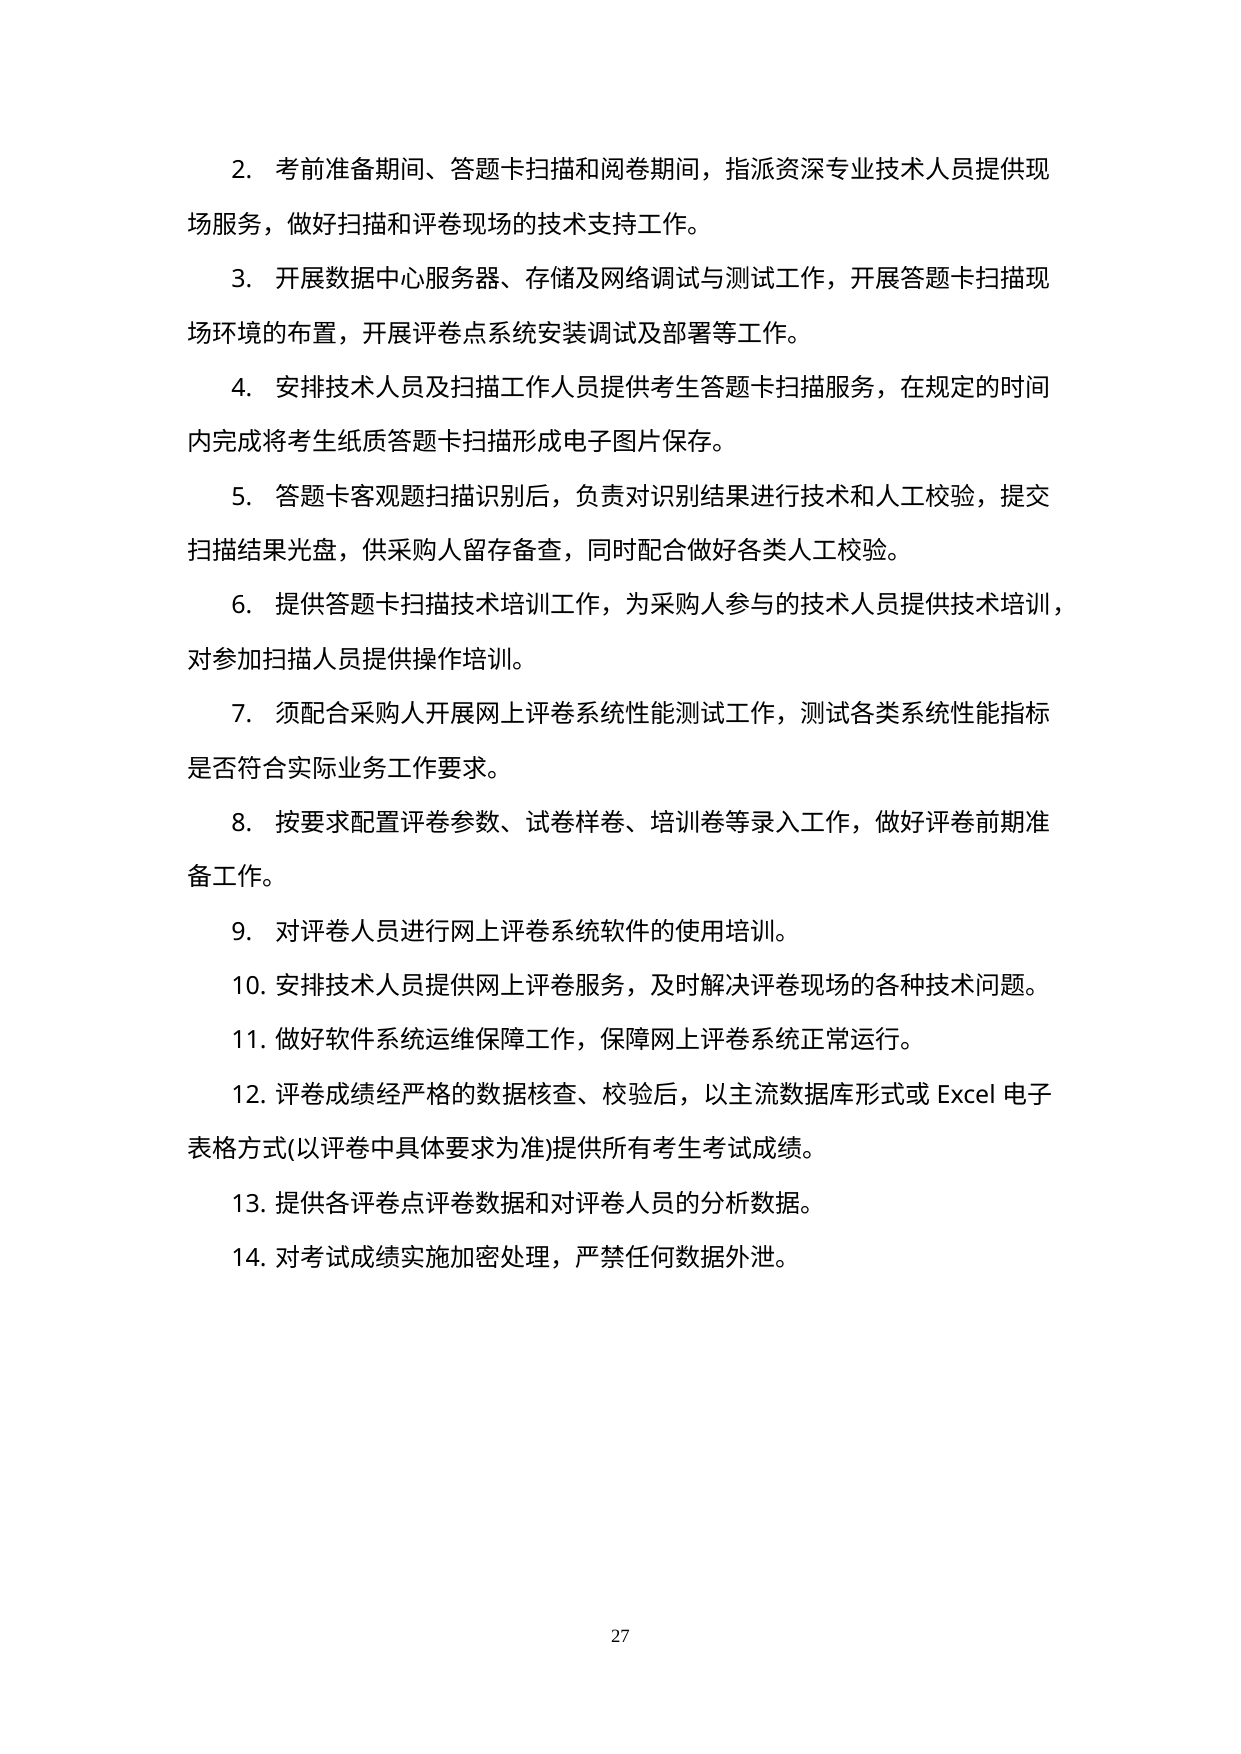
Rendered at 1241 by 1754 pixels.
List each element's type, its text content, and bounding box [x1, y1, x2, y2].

list 安排技术人员及扫描工作人员提供考生答题卡扫描服务，在规定的时间内完成将考生纸质答题卡扫描形成电子图片保存。 [187, 367, 1053, 458]
list 提供各评卷点评卷数据和对评卷人员的分析数据。 [187, 1183, 1053, 1219]
list 安排技术人员提供网上评卷服务，及时解决评卷现场的各种技术问题。 [187, 966, 1053, 1002]
list 考前准备期间、答题卡扫描和阅卷期间，指派资深专业技术人员提供现场服务，做好扫描和评卷现场的技术支持工作。 [187, 150, 1053, 241]
list 对评卷人员进行网上评卷系统软件的使用培训。 [187, 911, 1053, 947]
list 对考试成绩实施加密处理，严禁任何数据外泄。 [187, 1237, 1053, 1274]
list 答题卡客观题扫描识别后，负责对识别结果进行技术和人工校验，提交扫描结果光盘，供采购人留存备查，同时配合做好各类人工校验。 [187, 476, 1053, 567]
list 开展数据中心服务器、存储及网络调试与测试工作，开展答题卡扫描现场环境的布置，开展评卷点系统安装调试及部署等工作。 [187, 259, 1053, 349]
list 按要求配置评卷参数、试卷样卷、培训卷等录入工作，做好评卷前期准备工作。 [187, 802, 1053, 893]
list 做好软件系统运维保障工作，保障网上评卷系统正常运行。 [187, 1020, 1053, 1056]
list 评卷成绩经严格的数据核查、校验后，以主流数据库形式或 Excel 电子表格方式(以评卷中具体要求为准)提供所有考生考试成绩。 [187, 1074, 1053, 1165]
list 须配合采购人开展网上评卷系统性能测试工作，测试各类系统性能指标是否符合实际业务工作要求。 [187, 694, 1053, 784]
list 提供答题卡扫描技术培训工作，为采购人参与的技术人员提供技术培训，对参加扫描人员提供操作培训。 [187, 585, 1053, 676]
